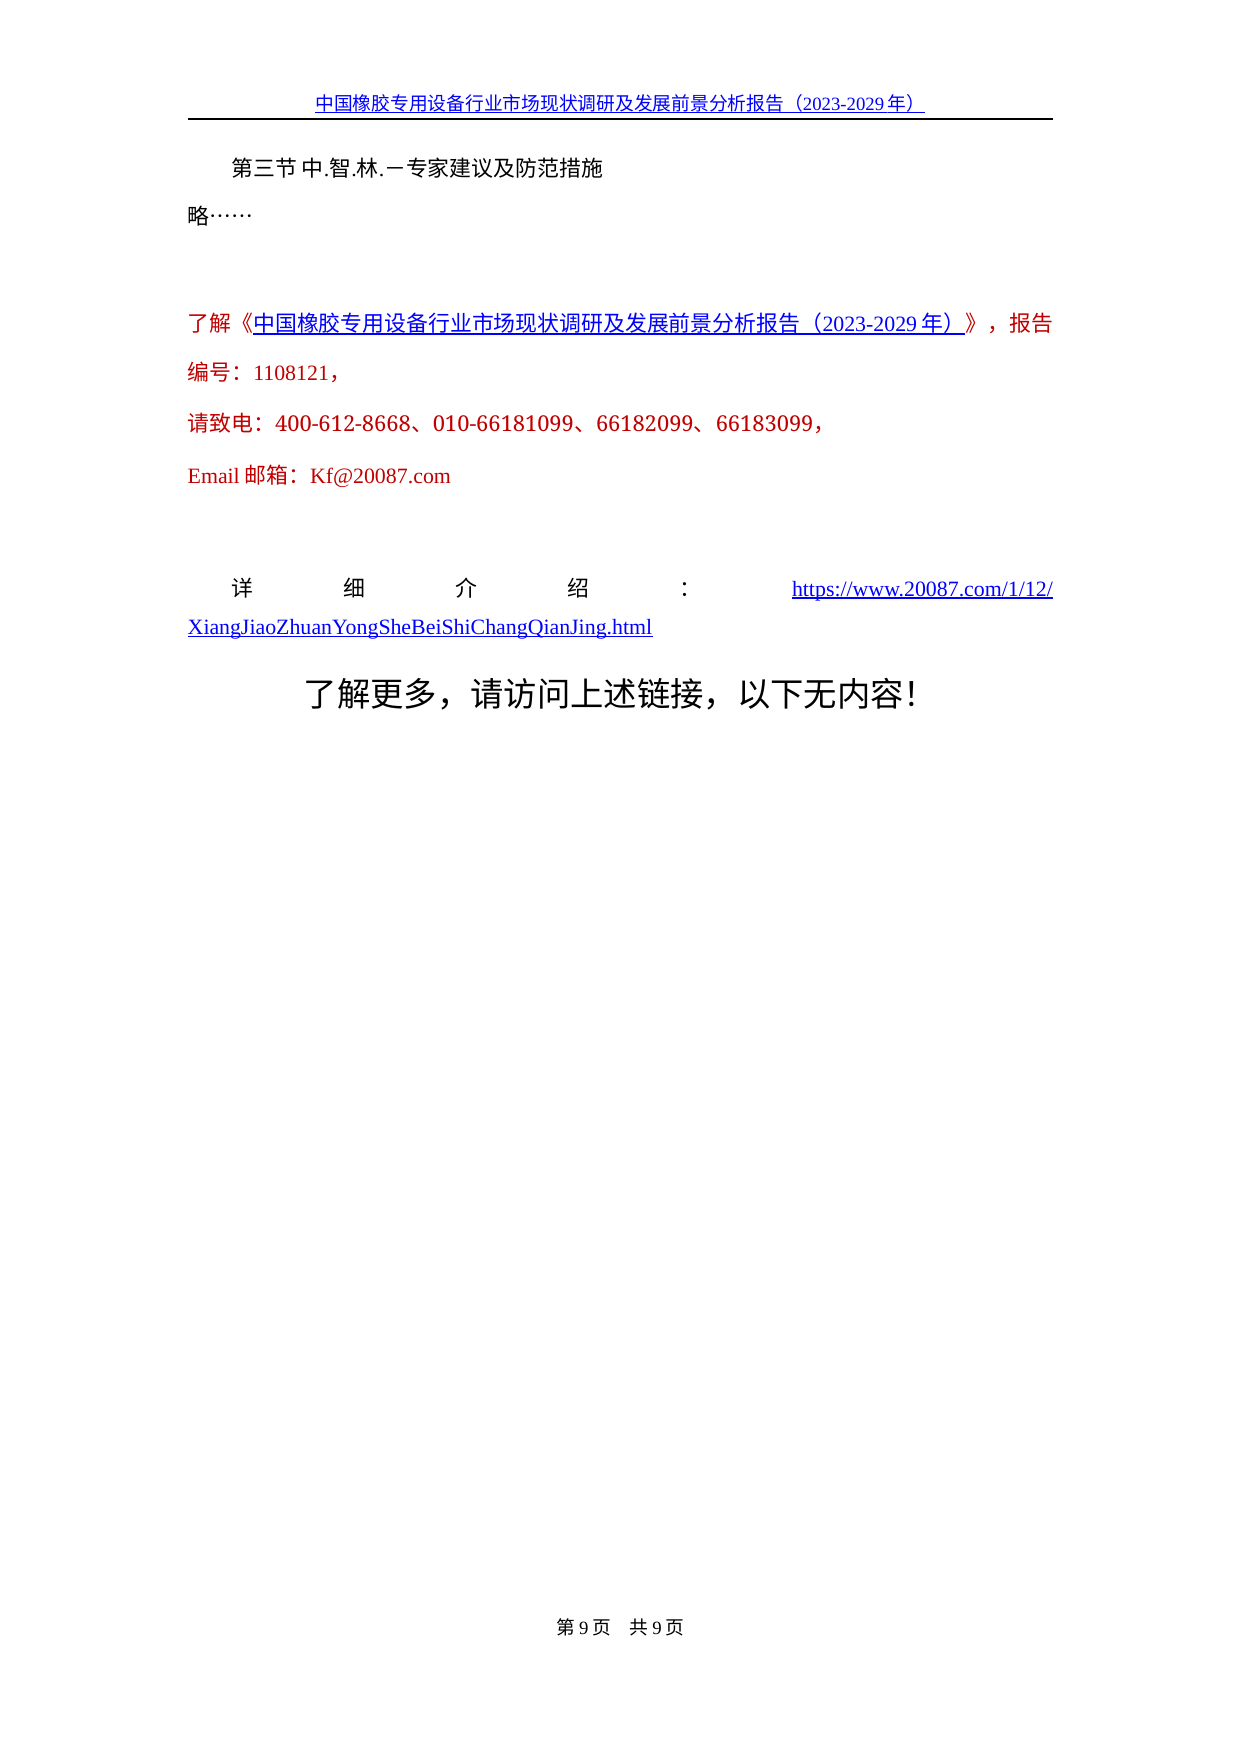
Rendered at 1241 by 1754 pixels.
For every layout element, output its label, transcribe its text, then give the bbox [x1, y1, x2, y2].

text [187, 150, 1053, 231]
text 了解《中国橡胶专用设备行业市场现状调研及发展前景分析报告（2023-2029年）》，报告编号：1108121， [187, 305, 1053, 387]
title 了解更多，请访问上述链接，以下无内容！ [187, 659, 1053, 724]
text Email邮箱：Kf@20087.com [187, 457, 1053, 490]
text 请致电：400-612-8668、010-66181099、66182099、66183099， [187, 406, 1053, 438]
text 详细介绍：https://www.20087.com/1/12/XiangJiaoZhuanYongSheBeiShiChangQianJing.html [187, 570, 1053, 643]
